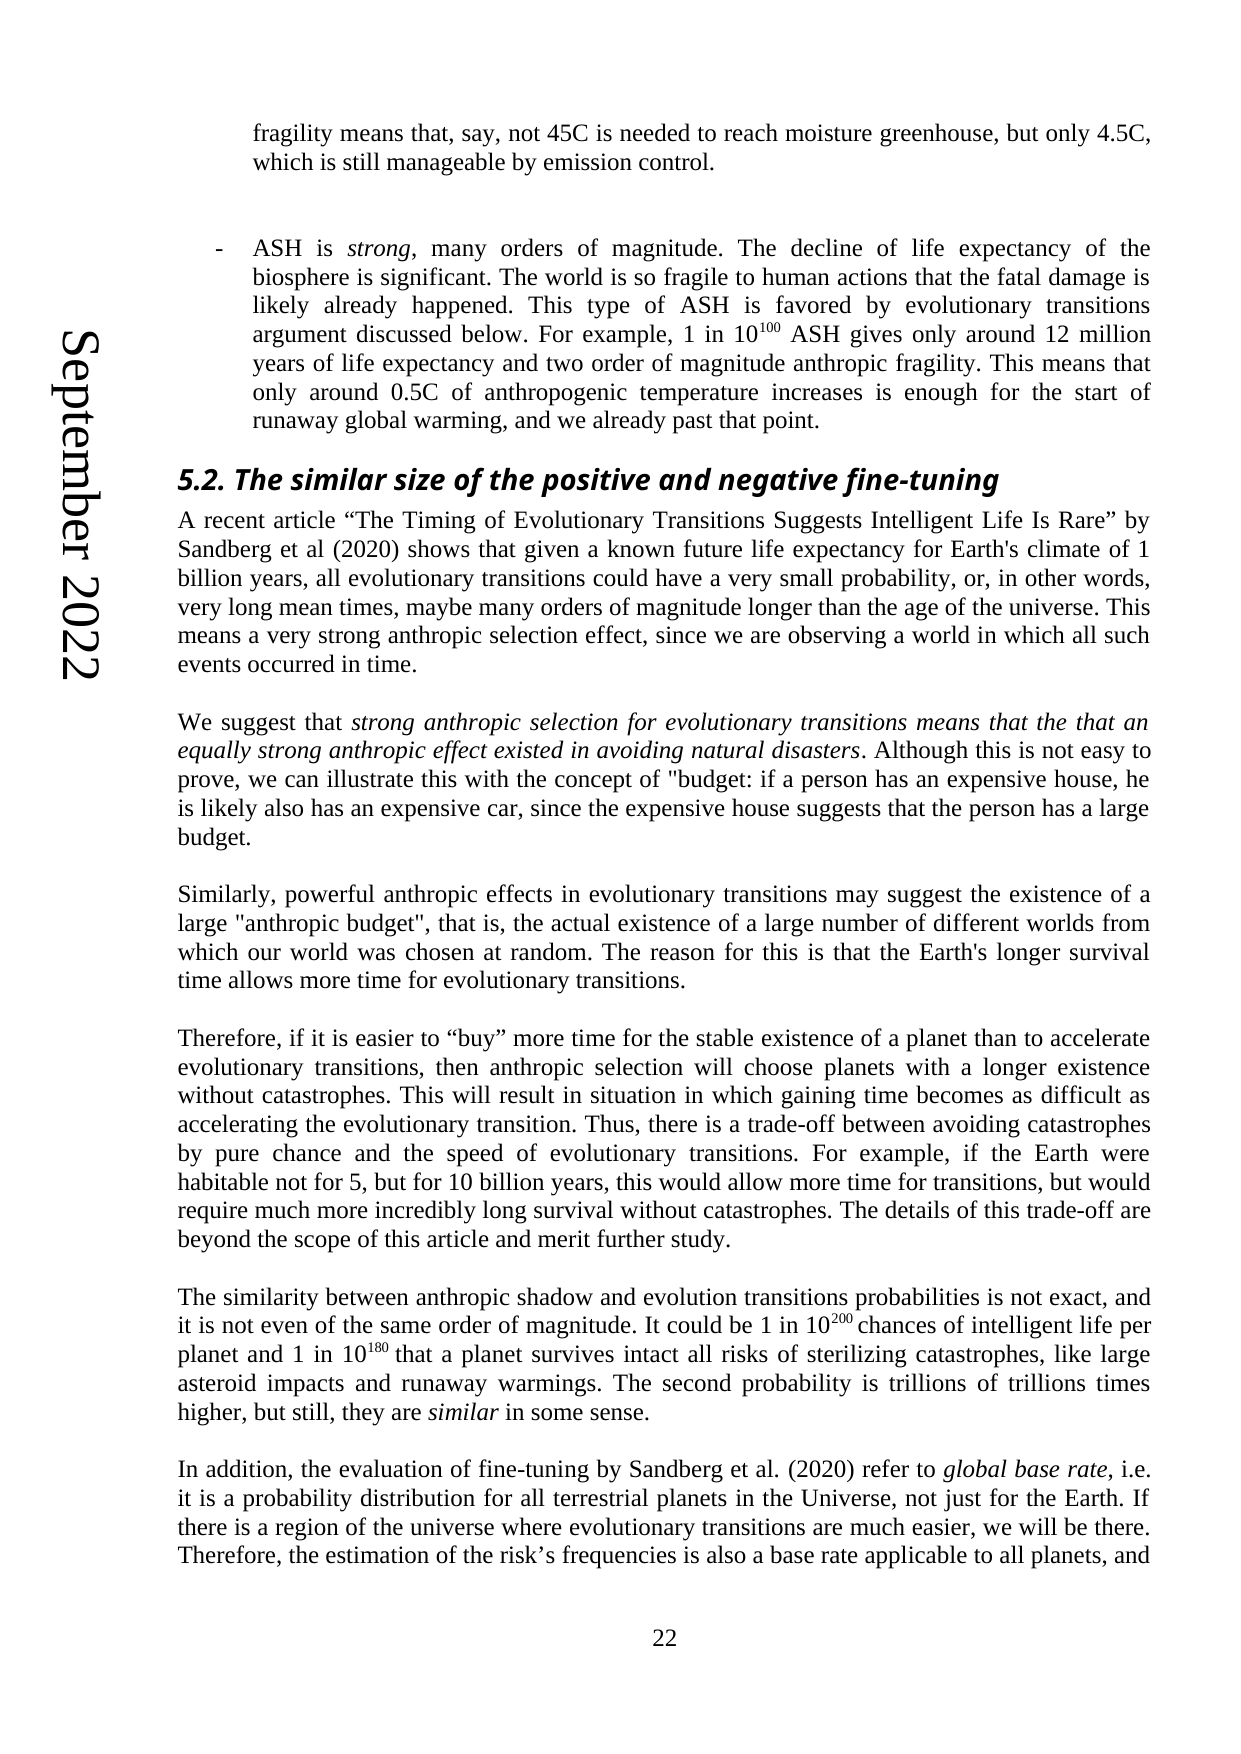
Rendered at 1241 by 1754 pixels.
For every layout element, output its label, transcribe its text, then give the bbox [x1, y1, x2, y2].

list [215, 118, 1152, 176]
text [177, 1454, 1152, 1569]
text Similarly, powerful anthropic effects in evolutionary transitions may suggest the existence of a large "anthropic budget", that is, the actual existence of a large number of different worlds from which our world was chosen at random. The reason for this is that the Earth's longer survival time allows more time for evolutionary transitions. [177, 879, 1152, 994]
text The similarity between anthropic shadow and evolution transitions probabilities is not exact, and it is not even of the same order of magnitude. It could be 1 in 10200 chances of intelligent life per planet and 1 in 10180 that a planet survives intact all risks of sterilizing catastrophes, like large asteroid impacts and runaway warmings. The second probability is trillions of trillions times higher, but still, they are similar in some sense. [177, 1282, 1152, 1425]
subtitle 5.2. The similar size of the positive and negative fine-tuning [177, 459, 1152, 499]
text A recent article “The Timing of Evolutionary Transitions Suggests Intelligent Life Is Rare” by Sandberg et al (2020) shows that given a known future life expectancy for Earth's climate of 1 billion years, all evolutionary transitions could have a very small probability, or, in other words, very long mean times, maybe many orders of magnitude longer than the age of the universe. This means a very strong anthropic selection effect, since we are observing a world in which all such events occurred in time. [177, 505, 1152, 678]
text Therefore, if it is easier to “buy” more time for the stable existence of a planet than to accelerate evolutionary transitions, then anthropic selection will choose planets with a longer existence without catastrophes. This will result in situation in which gaining time becomes as difficult as accelerating the evolutionary transition. Thus, there is a trade-off between avoiding catastrophes by pure chance and the speed of evolutionary transitions. For example, if the Earth were habitable not for 5, but for 10 billion years, this would allow more time for transitions, but would require much more incredibly long survival without catastrophes. The details of this trade-off are beyond the scope of this article and merit further study. [177, 1023, 1152, 1253]
list ASH is strong, many orders of magnitude. The decline of life expectancy of the biosphere is significant. The world is so fragile to human actions that the fatal damage is likely already happened. This type of ASH is favored by evolutionary transitions argument discussed below. For example, 1 in 10100 ASH gives only around 12 million years of life expectancy and two order of magnitude anthropic fragility. This means that only around 0.5C of anthropogenic temperature increases is enough for the start of runaway global warming, and we already past that point. [215, 233, 1152, 434]
text We suggest that strong anthropic selection for evolutionary transitions means that the that an equally strong anthropic effect existed in avoiding natural disasters. Although this is not easy to prove, we can illustrate this with the concept of "budget: if a person has an expensive house, he is likely also has an expensive car, since the expensive house suggests that the person has a large budget. [177, 707, 1152, 850]
